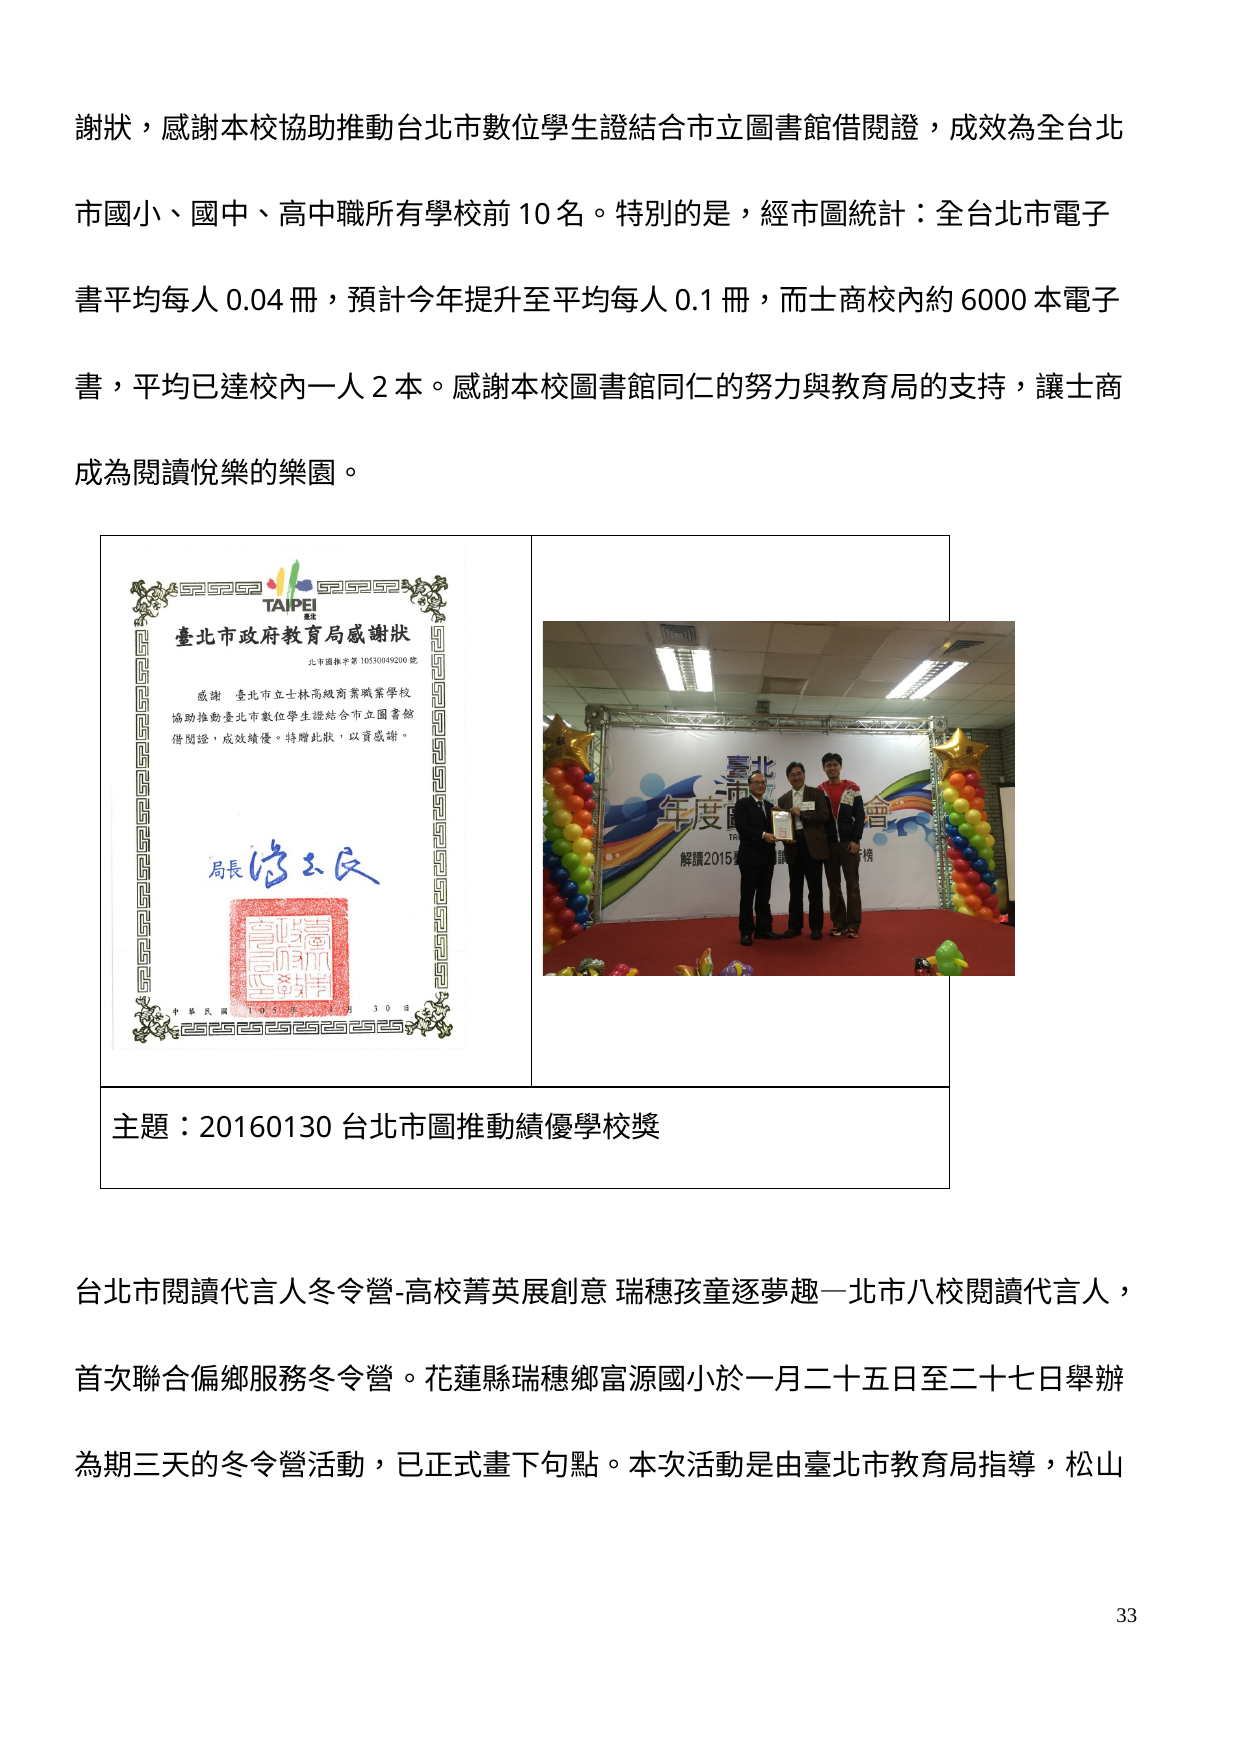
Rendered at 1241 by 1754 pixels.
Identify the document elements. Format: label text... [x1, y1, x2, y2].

table_header [101, 536, 531, 1086]
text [74, 1253, 1137, 1500]
picture [111, 547, 467, 1050]
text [74, 88, 1137, 508]
table_header [532, 536, 949, 1086]
table_cell 主題：20160130 台北市圖推動績優學校獎 [101, 1088, 949, 1187]
picture [542, 621, 1015, 976]
